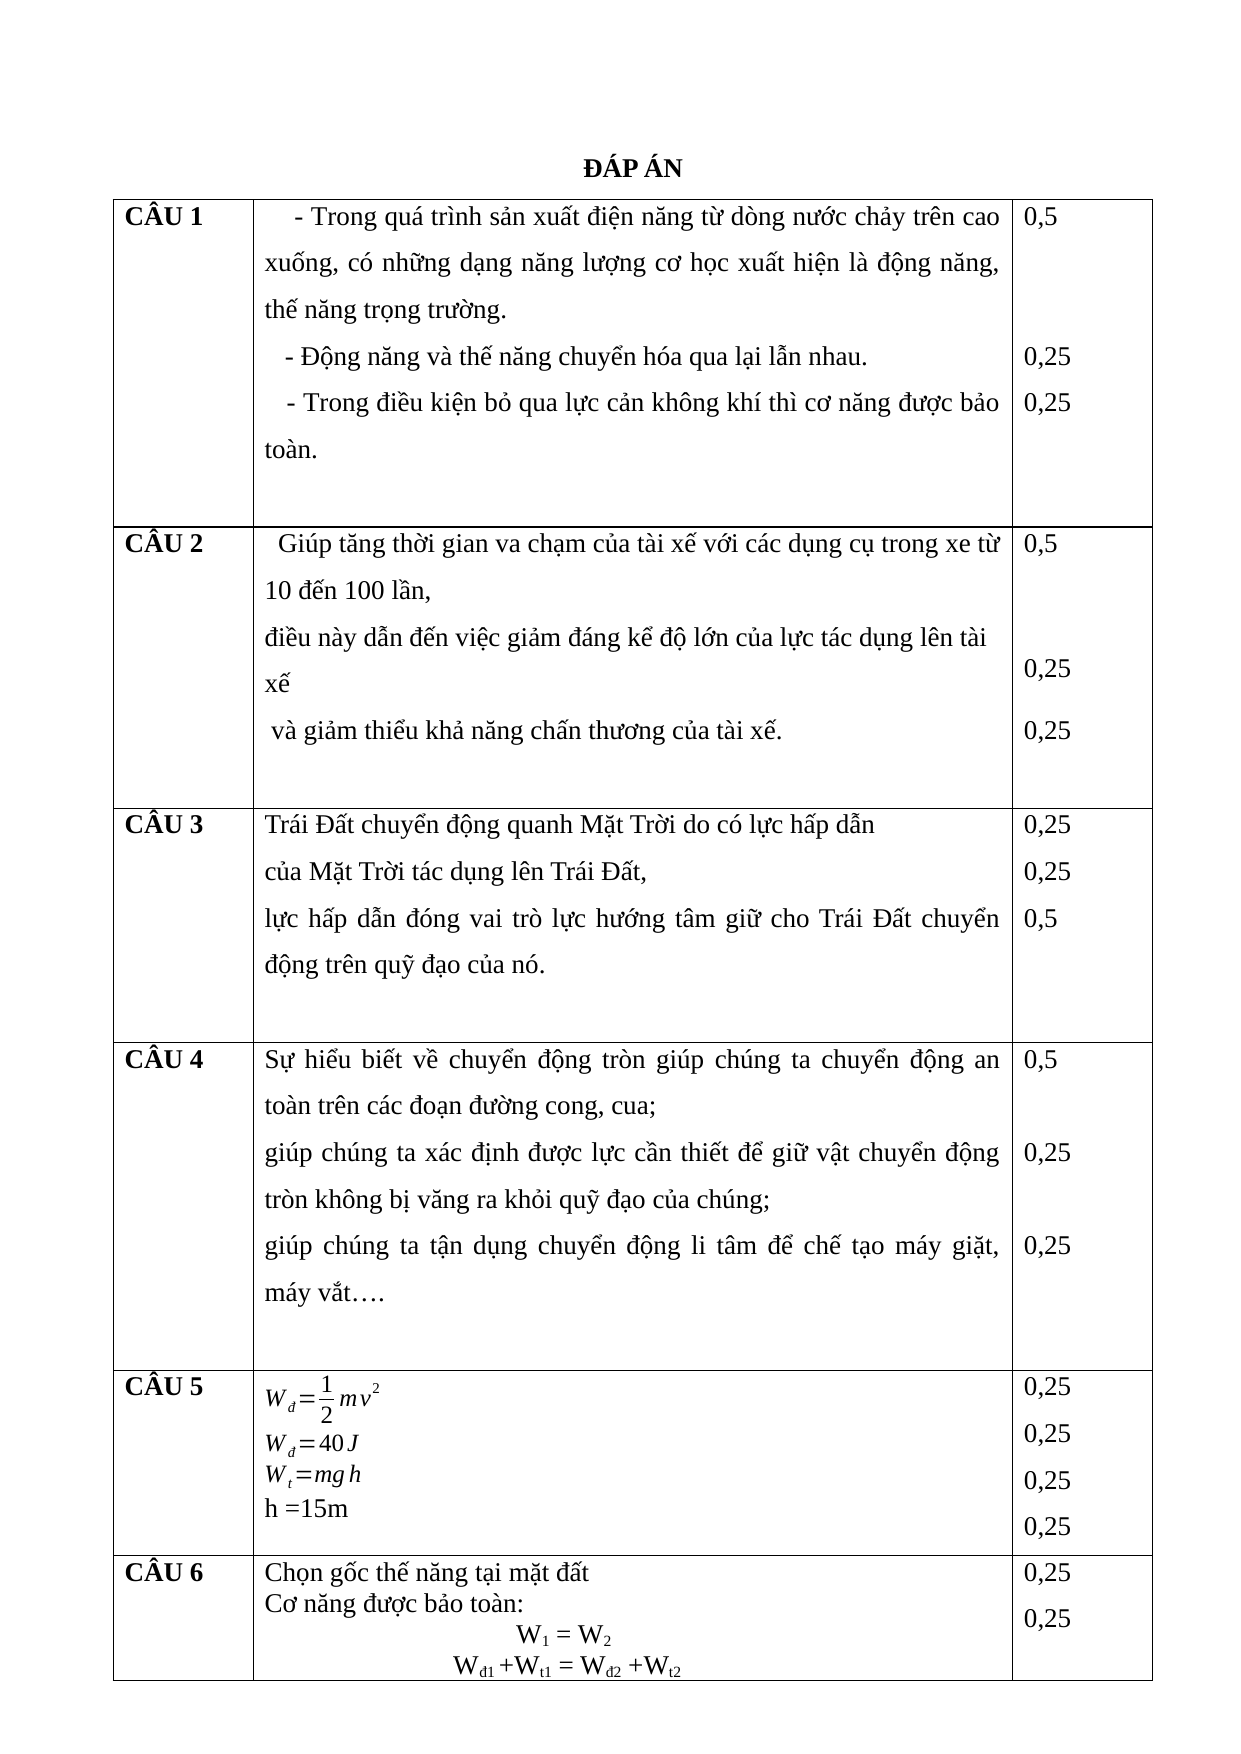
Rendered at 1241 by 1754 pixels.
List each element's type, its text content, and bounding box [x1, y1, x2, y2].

table_cell 0,5 0,25 0,25 [1013, 1043, 1152, 1369]
table_cell 0,25 0,25 0,25 0,25 [1013, 1556, 1152, 1680]
table_header 0,5 0,25 0,25 [1013, 200, 1152, 526]
table_cell CÂU 3 [114, 809, 253, 1042]
table_cell Sự hiểu biết về chuyển động tròn giúp chúng ta chuyển động an toàn trên các đoạn đường cong, cua; giúp chúng ta xác định được lực cần thiết để giữ vật chuyển động tròn không bị văng ra khỏi quỹ đạo của chúng; giúp chúng ta tận dụng chuyển động li tâm để chế tạo máy giặt, máy vắt…. [254, 1043, 1012, 1369]
table_cell CÂU 2 [114, 528, 253, 807]
table_cell Giúp tăng thời gian va chạm của tài xế với các dụng cụ trong xe từ 10 đến 100 lần, điều này dẫn đến việc giảm đáng kể độ lớn của lực tác dụng lên tài xế và giảm thiểu khả năng chấn thương của tài xế. [254, 528, 1012, 807]
table_header CÂU 1 [114, 200, 253, 526]
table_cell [254, 1556, 1012, 1680]
table_cell 0,5 0,25 0,25 [1013, 528, 1152, 807]
table_cell h =15m [254, 1371, 1012, 1555]
text ĐÁP ÁN [112, 152, 1153, 183]
table_cell 0,25 0,25 0,5 [1013, 809, 1152, 1042]
table_cell CÂU 4 [114, 1043, 253, 1369]
table_cell CÂU 5 [114, 1371, 253, 1555]
table_header - Trong quá trình sản xuất điện năng từ dòng nước chảy trên cao xuống, có những dạng năng lượng cơ học xuất hiện là động năng, thế năng trọng trường. - Động năng và thế năng chuyển hóa qua lại lẫn nhau. - Trong điều kiện bỏ qua lực cản không khí thì cơ năng được bảo toàn. [254, 200, 1012, 526]
table_cell Trái Đất chuyển động quanh Mặt Trời do có lực hấp dẫn của Mặt Trời tác dụng lên Trái Đất, lực hấp dẫn đóng vai trò lực hướng tâm giữ cho Trái Đất chuyển động trên quỹ đạo của nó. [254, 809, 1012, 1042]
table_cell CÂU 6 [114, 1556, 253, 1680]
table_cell 0,25 0,25 0,25 0,25 [1013, 1371, 1152, 1555]
